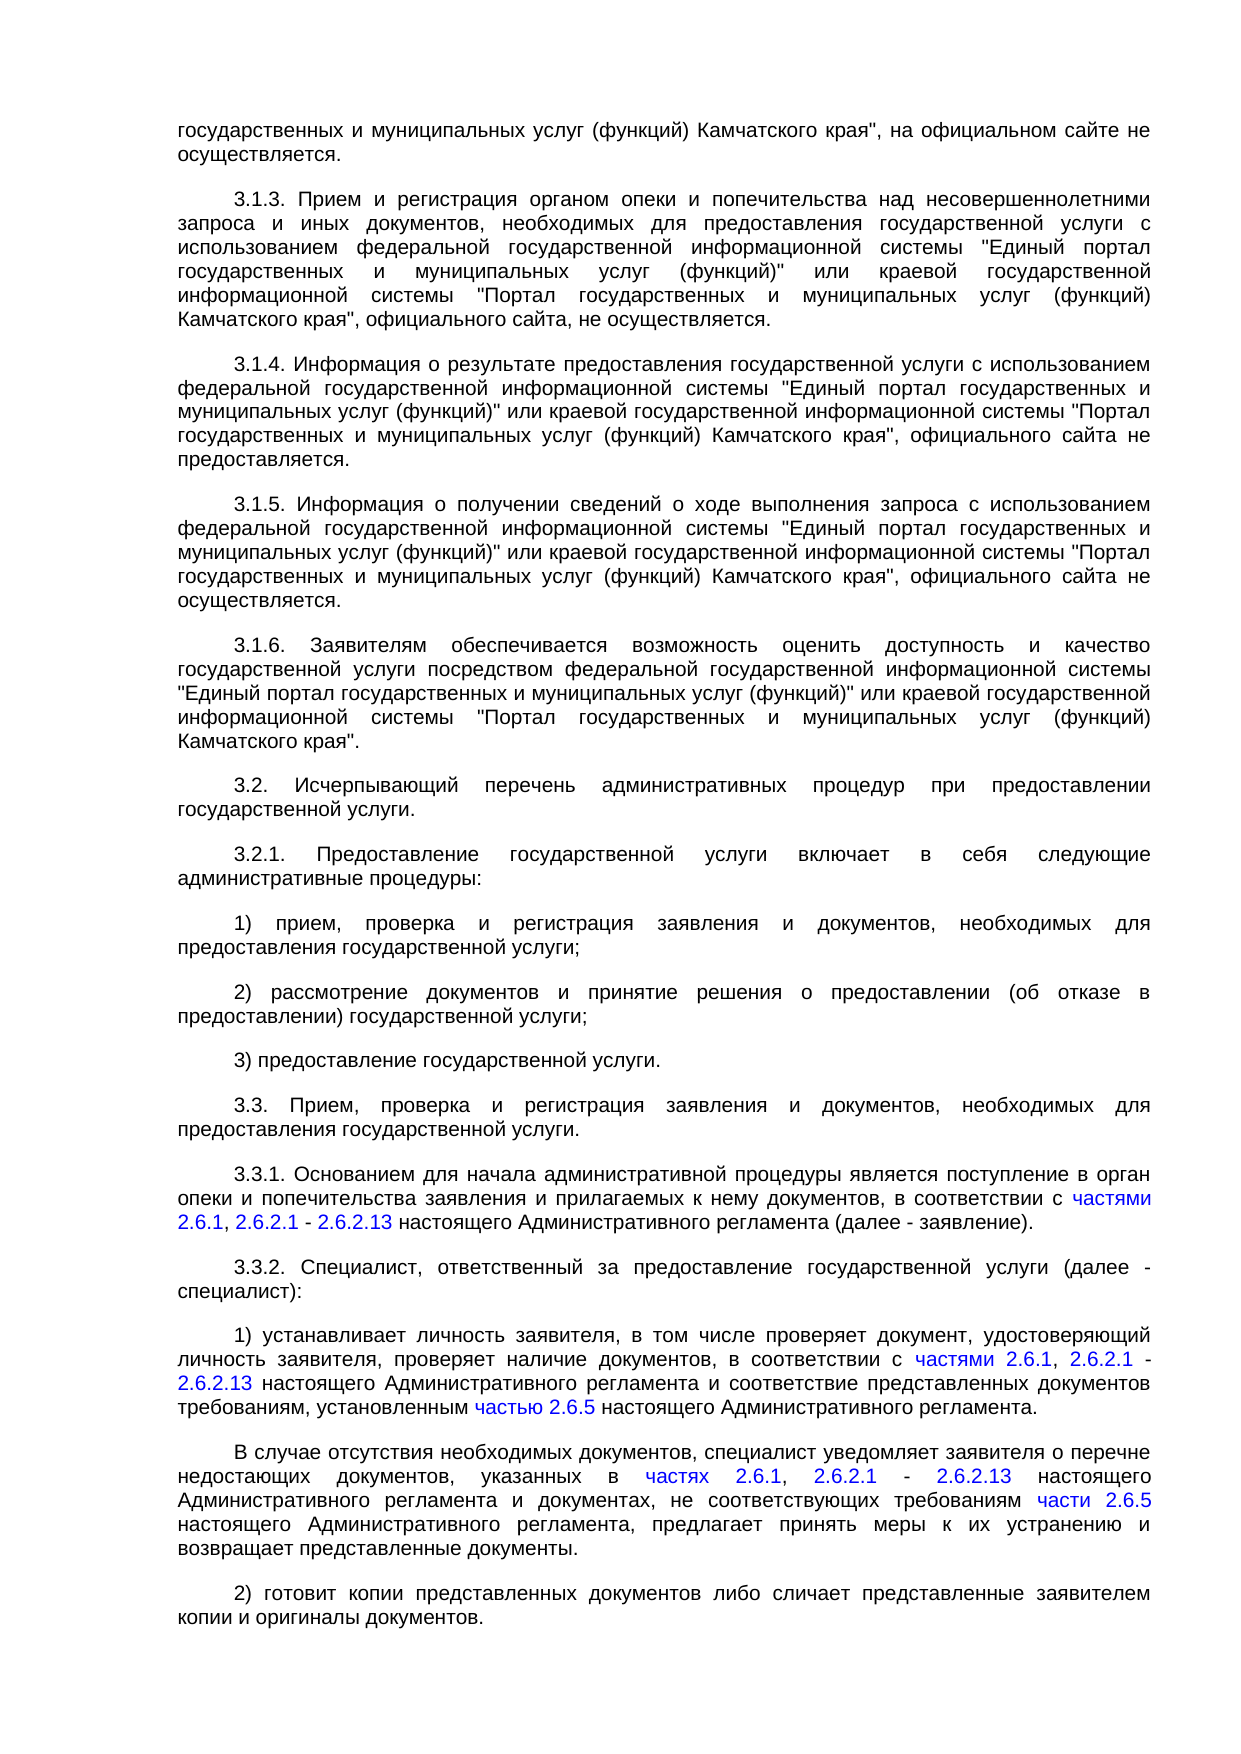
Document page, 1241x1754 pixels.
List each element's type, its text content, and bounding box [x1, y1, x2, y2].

text 3.2. Исчерпывающий перечень административных процедур при предоставлении государственной услуги. [177, 773, 1152, 821]
text 3.1.4. Информация о результате предоставления государственной услуги с использованием федеральной государственной информационной системы "Единый портал государственных и муниципальных услуг (функций)" или краевой государственной информационной системы "Портал государственных и муниципальных услуг (функций) Камчатского края", официального сайта не предоставляется. [177, 351, 1152, 471]
text 3.2.1. Предоставление государственной услуги включает в себя следующие административные процедуры: [177, 842, 1152, 890]
text 3.1.3. Прием и регистрация органом опеки и попечительства над несовершеннолетними запроса и иных документов, необходимых для предоставления государственной услуги с использованием федеральной государственной информационной системы "Единый портал государственных и муниципальных услуг (функций)" или краевой государственной информационной системы "Портал государственных и муниципальных услуг (функций) Камчатского края", официального сайта, не осуществляется. [177, 187, 1152, 331]
text 1) устанавливает личность заявителя, в том числе проверяет документ, удостоверяющий личность заявителя, проверяет наличие документов, в соответствии с частями 2.6.1, 2.6.2.1 - 2.6.2.13 настоящего Административного регламента и соответствие представленных документов требованиям, установленным частью 2.6.5 настоящего Административного регламента. [177, 1323, 1152, 1419]
text 1) прием, проверка и регистрация заявления и документов, необходимых для предоставления государственной услуги; [177, 911, 1152, 959]
text 3.3.1. Основанием для начала административной процедуры является поступление в орган опеки и попечительства заявления и прилагаемых к нему документов, в соответствии с частями 2.6.1, 2.6.2.1 - 2.6.2.13 настоящего Административного регламента (далее - заявление). [177, 1162, 1152, 1234]
text В случае отсутствия необходимых документов, специалист уведомляет заявителя о перечне недостающих документов, указанных в частях 2.6.1, 2.6.2.1 - 2.6.2.13 настоящего Административного регламента и документах, не соответствующих требованиям части 2.6.5 настоящего Административного регламента, предлагает принять меры к их устранению и возвращает представленные документы. [177, 1440, 1152, 1560]
text 3) предоставление государственной услуги. [177, 1048, 1152, 1072]
text 2) готовит копии представленных документов либо сличает представленные заявителем копии и оригиналы документов. [177, 1581, 1152, 1628]
text 3.3. Прием, проверка и регистрация заявления и документов, необходимых для предоставления государственной услуги. [177, 1093, 1152, 1141]
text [177, 118, 1152, 166]
text 2) рассмотрение документов и принятие решения о предоставлении (об отказе в предоставлении) государственной услуги; [177, 979, 1152, 1027]
text 3.1.6. Заявителям обеспечивается возможность оценить доступность и качество государственной услуги посредством федеральной государственной информационной системы "Единый портал государственных и муниципальных услуг (функций)" или краевой государственной информационной системы "Портал государственных и муниципальных услуг (функций) Камчатского края". [177, 633, 1152, 752]
text 3.3.2. Специалист, ответственный за предоставление государственной услуги (далее - специалист): [177, 1254, 1152, 1302]
text 3.1.5. Информация о получении сведений о ходе выполнения запроса с использованием федеральной государственной информационной системы "Единый портал государственных и муниципальных услуг (функций)" или краевой государственной информационной системы "Портал государственных и муниципальных услуг (функций) Камчатского края", официального сайта не осуществляется. [177, 492, 1152, 612]
